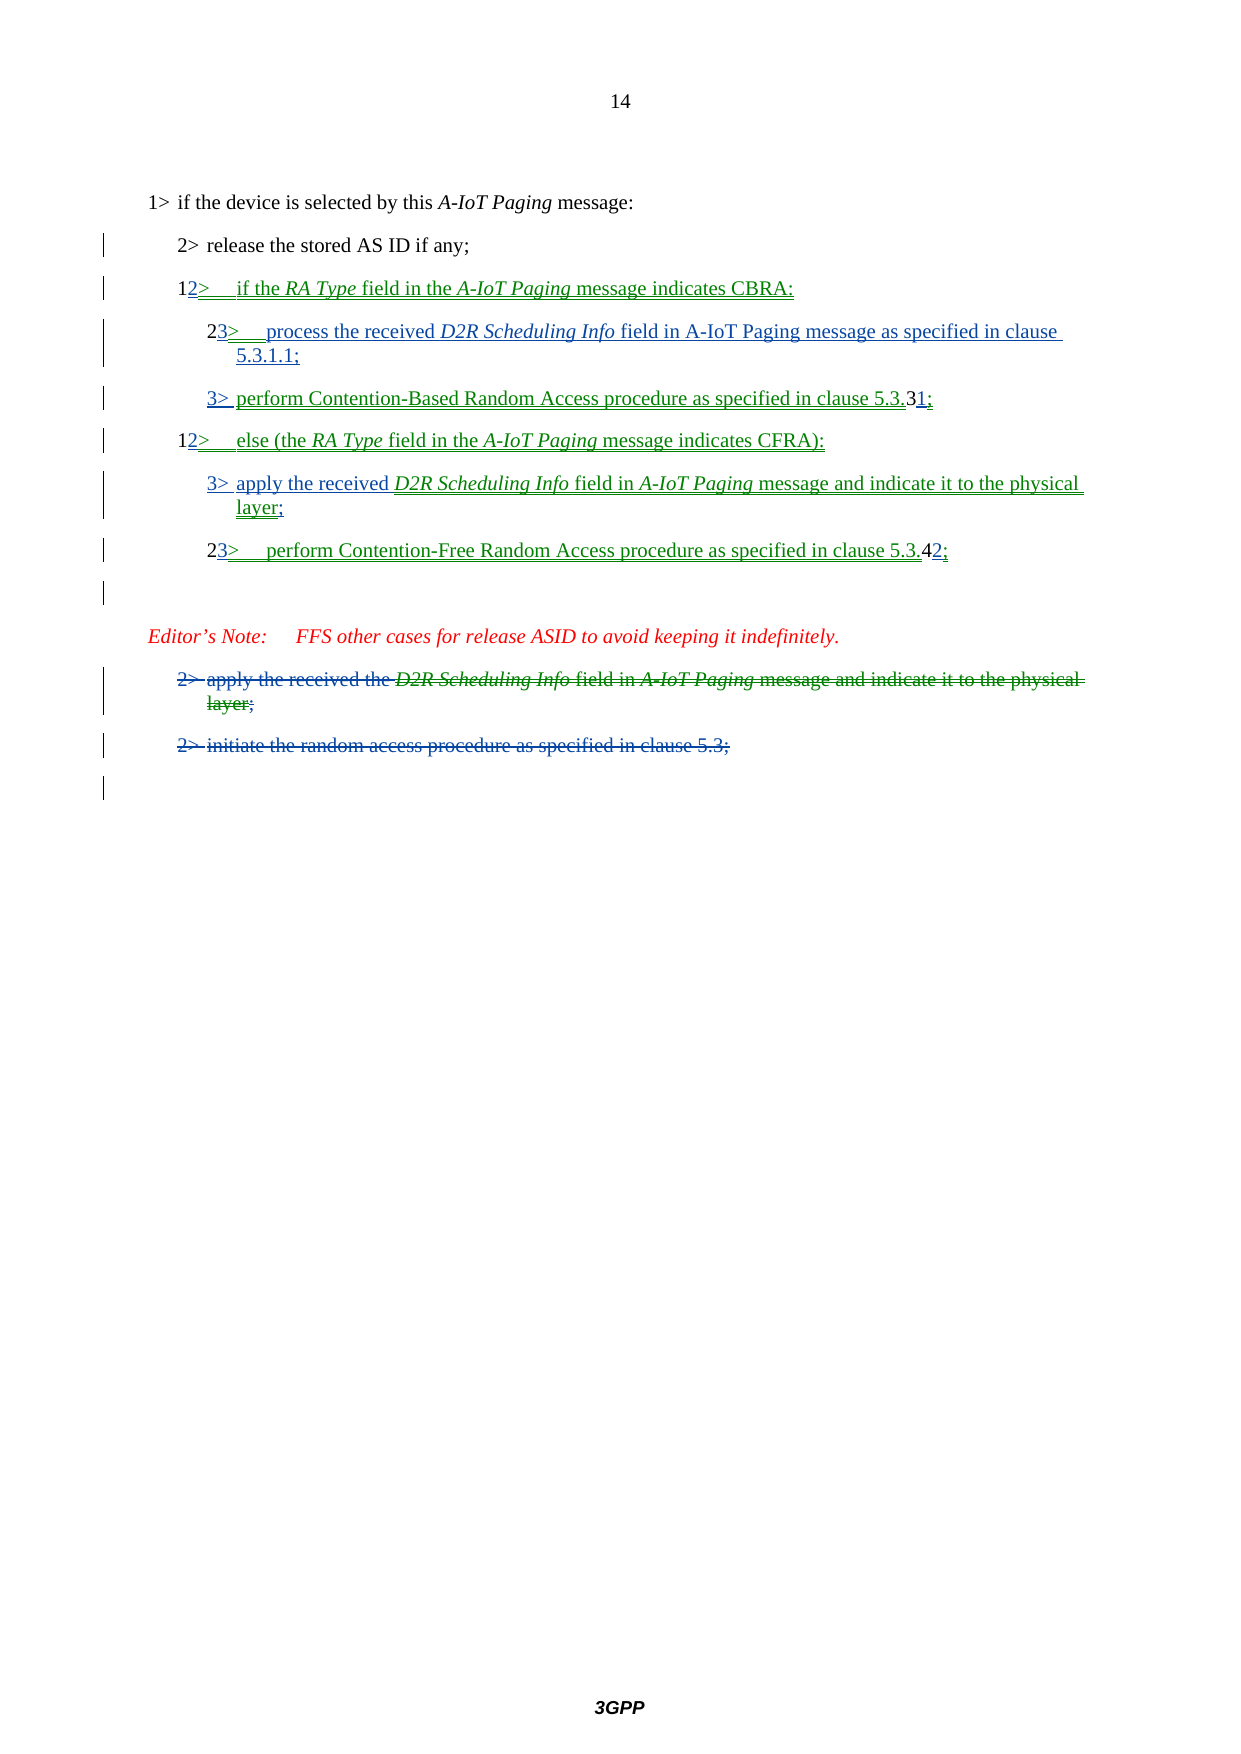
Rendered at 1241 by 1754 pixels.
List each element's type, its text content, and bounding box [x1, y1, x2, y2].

text Editor’s Note: FFS other cases for release ASID to avoid keeping it indefinitely. [148, 624, 1122, 648]
text 2> release the stored AS ID if any; [177, 233, 1122, 257]
text 1> if the device is selected by this A-IoT Paging message: [148, 190, 1122, 214]
